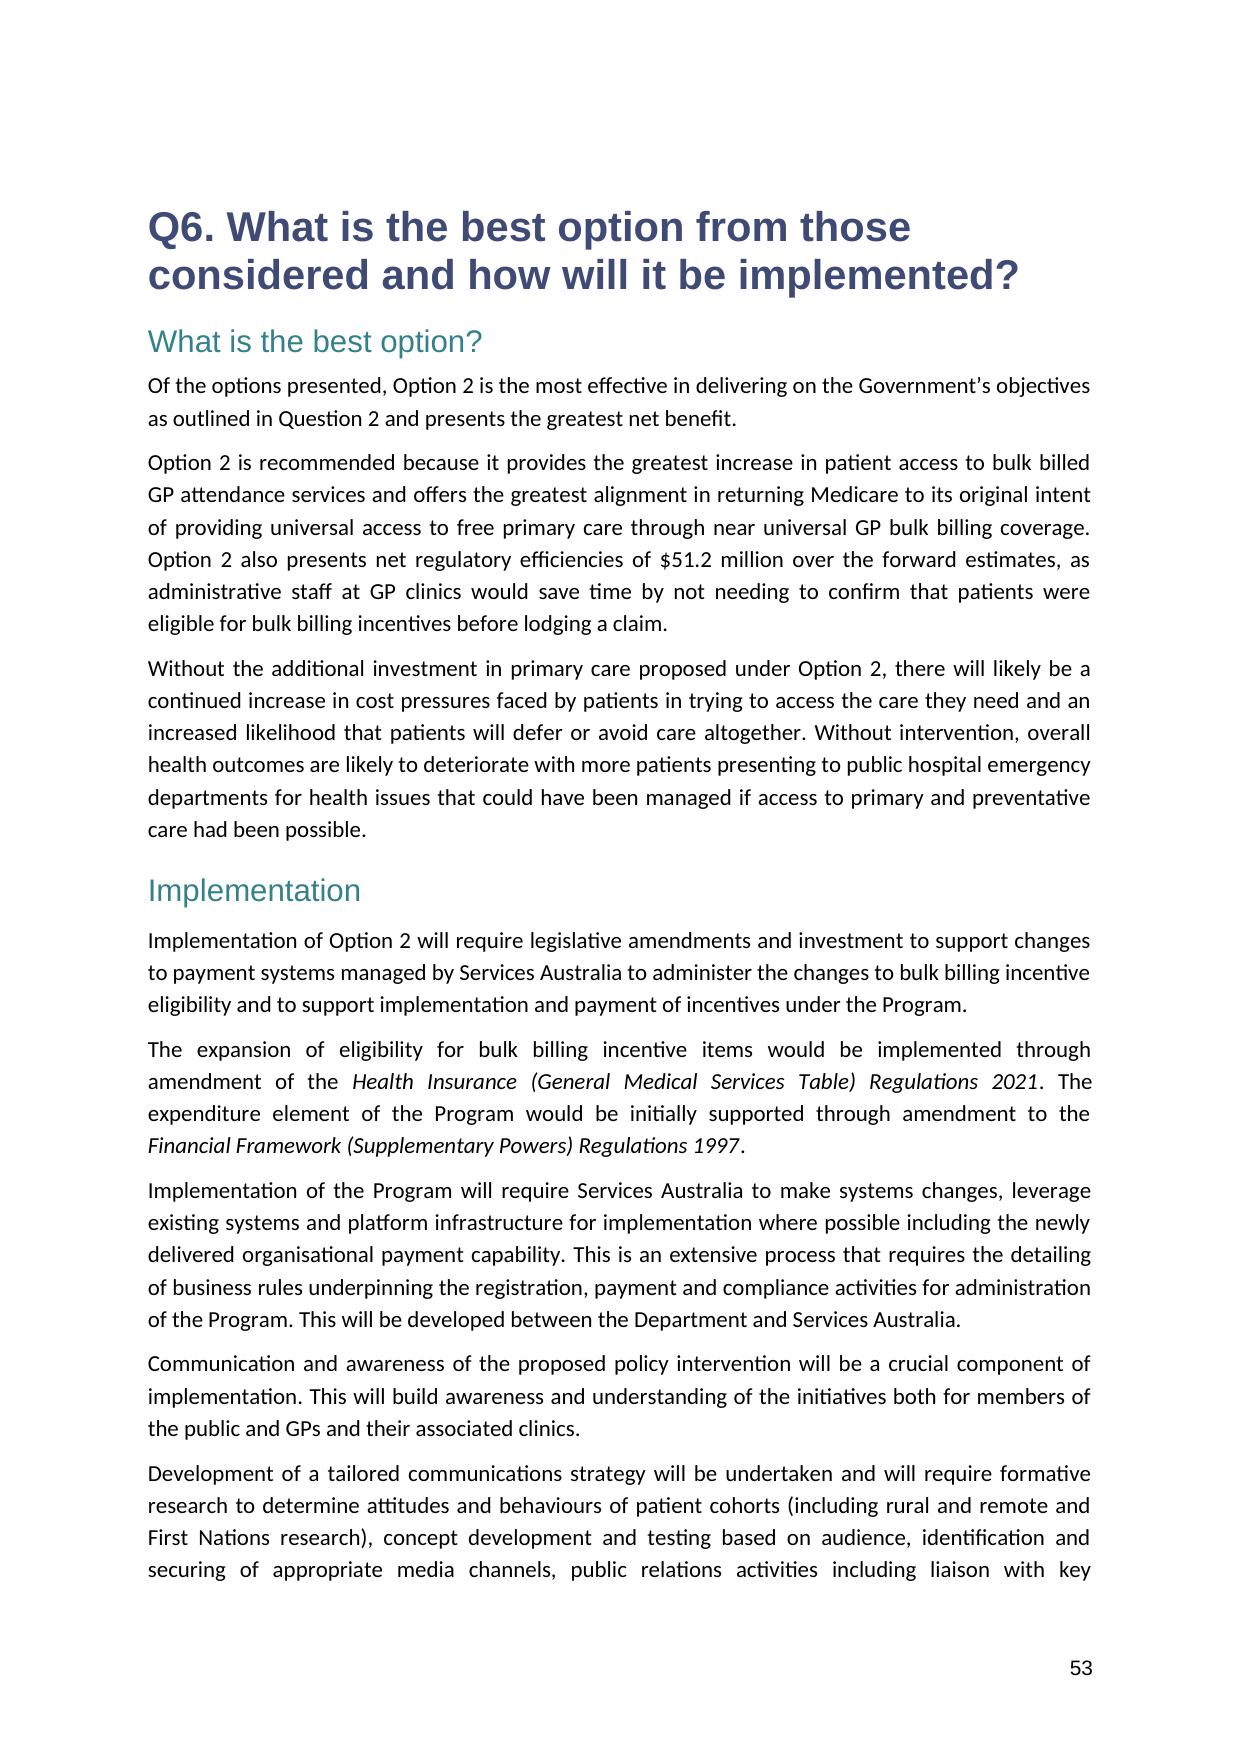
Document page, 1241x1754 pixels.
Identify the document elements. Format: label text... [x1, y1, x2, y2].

subtitle Q6. What is the best option from those considered and how will it be implemented? [148, 202, 1092, 298]
subtitle What is the best option? [148, 323, 1092, 359]
text Implementation of the Program will require Services Australia to make systems changes, leverage existing systems and platform infrastructure for implementation where possible including the newly delivered organisational payment capability. This is an extensive process that requires the detailing of business rules underpinning the registration, payment and compliance activities for administration of the Program. This will be developed between the Department and Services Australia. [148, 1176, 1092, 1333]
text Option 2 is recommended because it provides the greatest increase in patient access to bulk billed GP attendance services and offers the greatest alignment in returning Medicare to its original intent of providing universal access to free primary care through near universal GP bulk billing coverage. Option 2 also presents net regulatory efficiencies of $51.2 million over the forward estimates, as administrative staff at GP clinics would save time by not needing to confirm that patients were eligible for bulk billing incentives before lodging a claim. [148, 448, 1092, 637]
text Implementation of Option 2 will require legislative amendments and investment to support changes to payment systems managed by Services Australia to administer the changes to bulk billing incentive eligibility and to support implementation and payment of incentives under the Program. [148, 926, 1092, 1018]
text Without the additional investment in primary care proposed under Option 2, there will likely be a continued increase in cost pressures faced by patients in trying to access the care they need and an increased likelihood that patients will defer or avoid care altogether. Without intervention, overall health outcomes are likely to deteriorate with more patients presenting to public hospital emergency departments for health issues that could have been managed if access to primary and preventative care had been possible. [148, 654, 1092, 843]
text Of the options presented, Option 2 is the most effective in delivering on the Government’s objectives as outlined in Question 2 and presents the greatest net benefit. [148, 371, 1092, 432]
text Communication and awareness of the proposed policy intervention will be a crucial component of implementation. This will build awareness and understanding of the initiatives both for members of the public and GPs and their associated clinics. [148, 1349, 1092, 1442]
subtitle Implementation [148, 872, 1092, 908]
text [148, 1459, 1092, 1583]
text The expansion of eligibility for bulk billing incentive items would be implemented through amendment of the Health Insurance (General Medical Services Table) Regulations 2021. The expenditure element of the Program would be initially supported through amendment to the Financial Framework (Supplementary Powers) Regulations 1997. [148, 1035, 1092, 1159]
